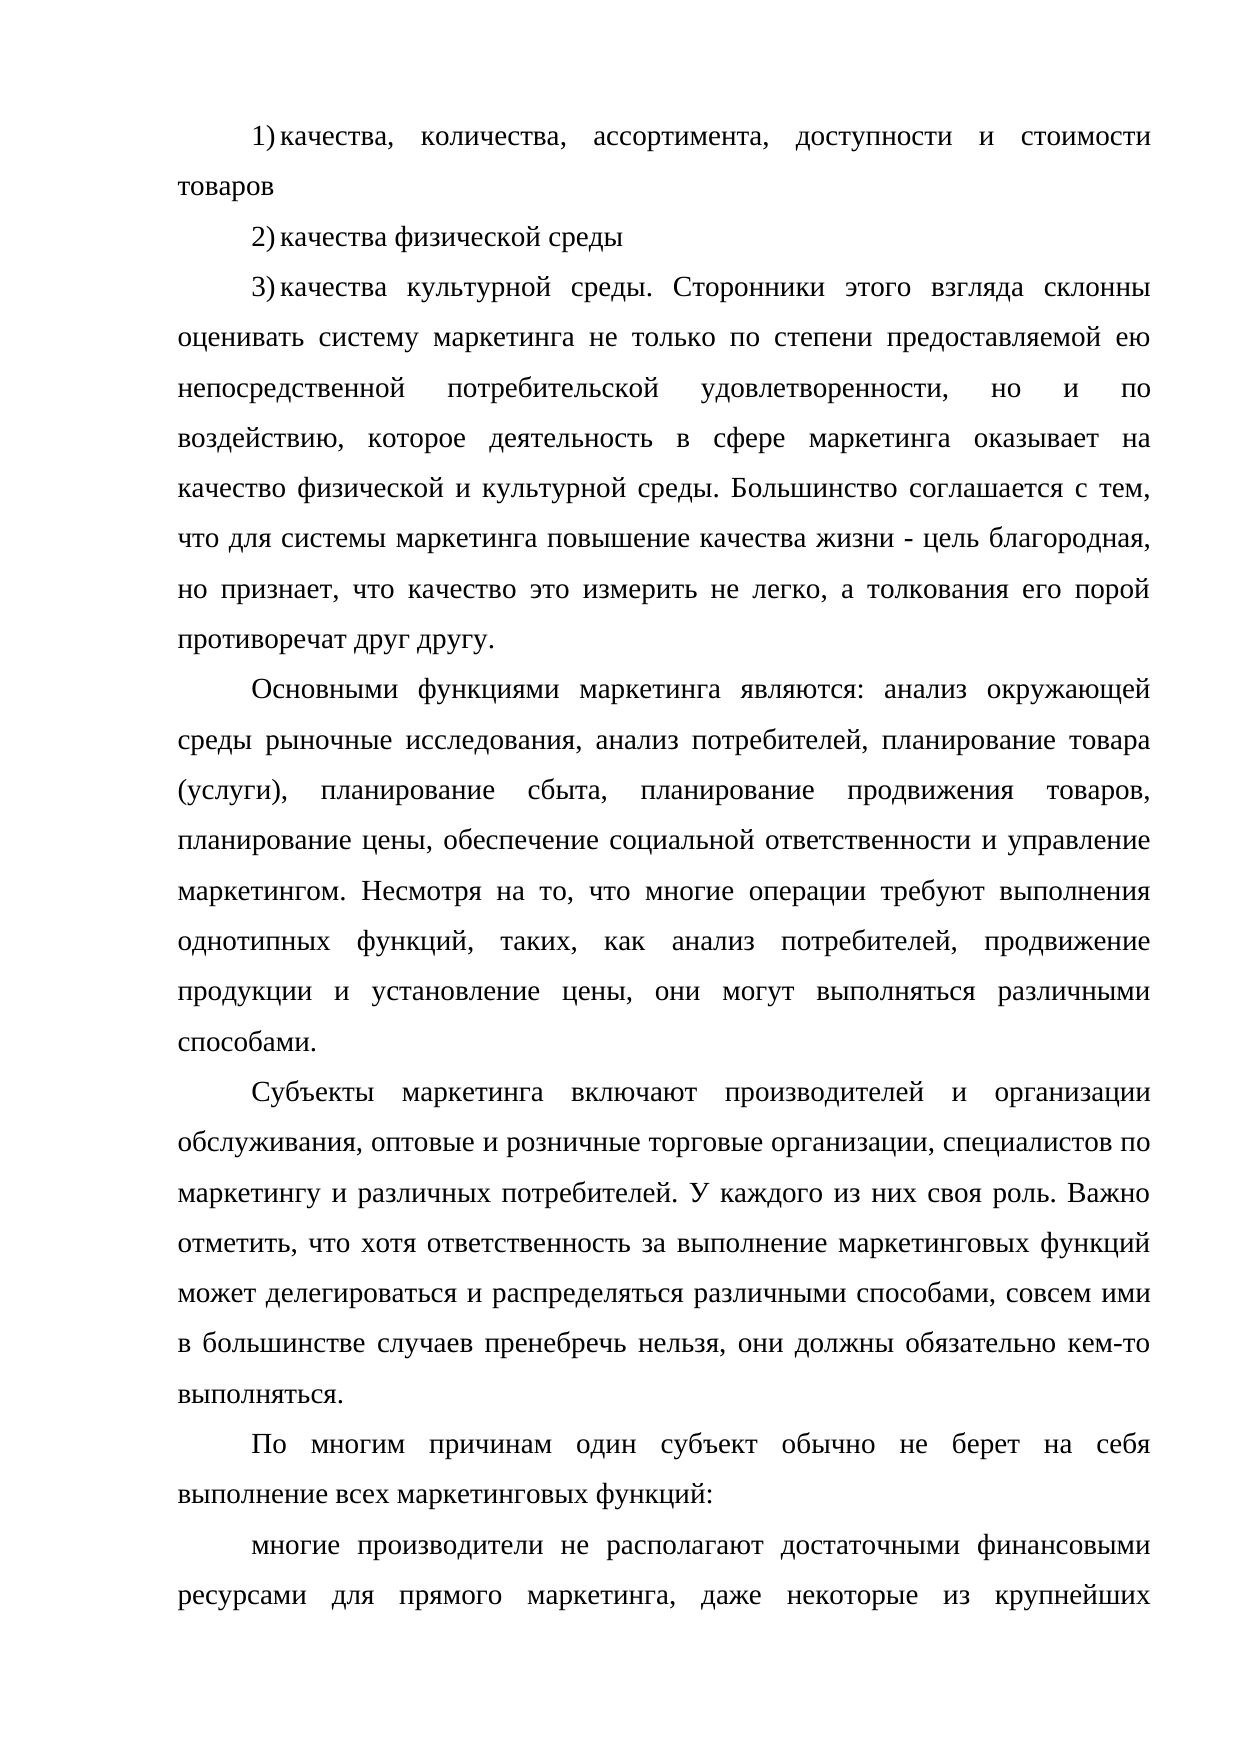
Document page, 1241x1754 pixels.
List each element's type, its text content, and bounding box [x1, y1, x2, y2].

list качества культурной среды. Сторонники этого взгляда склонны оценивать систему маркетинга не только по степени предоставляемой ею непосредственной потребительской удовлетворенности, но и по воздействию, которое деятельность в сфере маркетинга оказывает на качество физической и культурной среды. Большинство соглашается с тем, что для системы маркетинга повышение качества жизни - цель благородная, но признает, что качество это измерить не легко, а толкования его порой противоречат друг другу. [177, 269, 1152, 655]
list качества, количества, ассортимента, доступности и стоимости товаров [177, 118, 1152, 202]
list качества физической среды [177, 219, 1152, 252]
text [177, 1527, 1152, 1611]
text Основными функциями маркетинга являются: анализ окружающей среды рыночные исследования, анализ потребителей, планирование товара (услуги), планирование сбыта, планирование продвижения товаров, планирование цены, обеспечение социальной ответственности и управление маркетингом. Несмотря на то, что многие операции требуют выполнения однотипных функций, таких, как анализ потребителей, продвижение продукции и установление цены, они могут выполняться различными способами. [177, 672, 1152, 1057]
text Субъекты маркетинга включают производителей и организации обслуживания, оптовые и розничные торговые организации, специалистов по маркетингу и различных потребителей. У каждого из них своя роль. Важно отметить, что хотя ответственность за выполнение маркетинговых функций может делегироваться и распределяться различными способами, совсем ими в большинстве случаев пренебречь нельзя, они должны обязательно кем-то выполняться. [177, 1074, 1152, 1409]
text По многим причинам один субъект обычно не берет на себя выполнение всех маркетинговых функций: [177, 1426, 1152, 1510]
